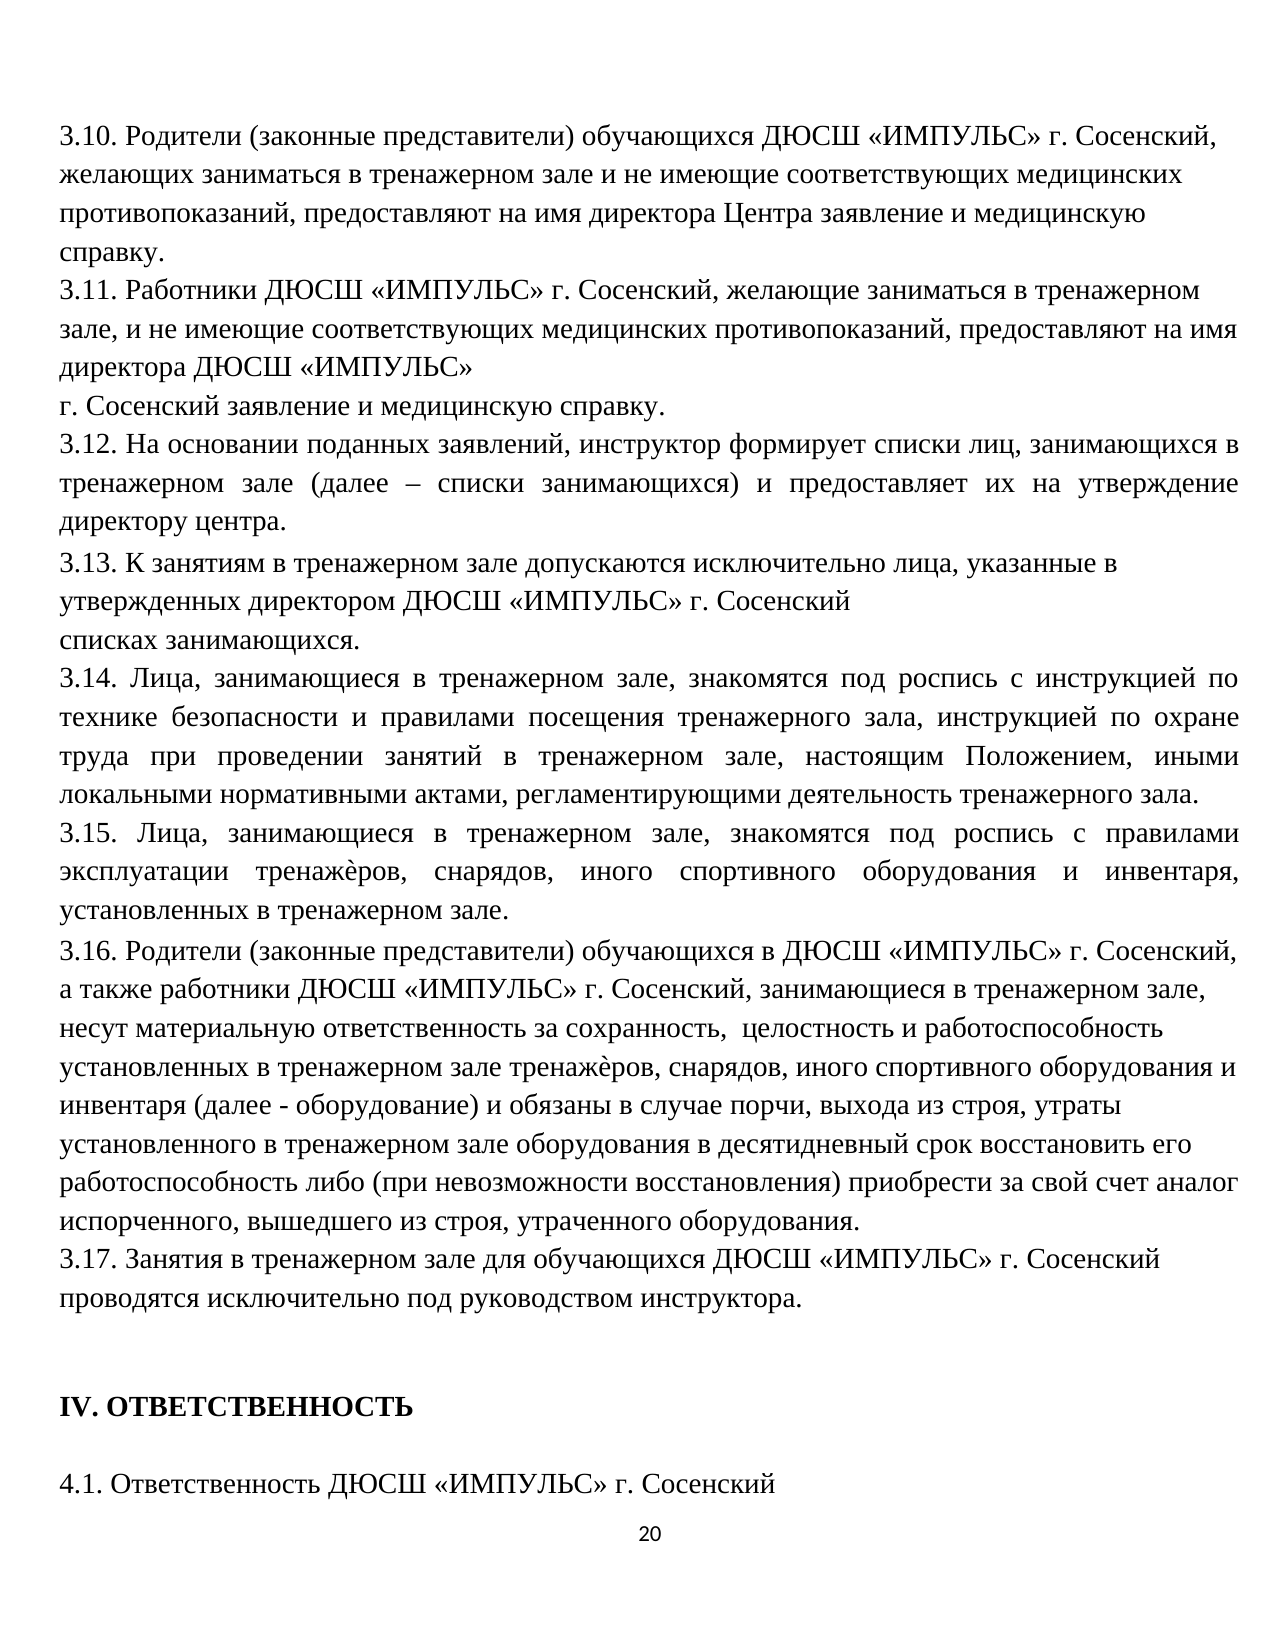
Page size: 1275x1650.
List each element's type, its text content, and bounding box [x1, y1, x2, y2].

text г. Сосенский заявление и медицинскую справку. [59, 388, 1240, 421]
text 3.15. Лица, занимающиеся в тренажерном зале, знакомятся под роспись с правилами эксплуатации тренажѐров, снарядов, иного спортивного оборудования и инвентаря, установленных в тренажерном зале. [59, 815, 1240, 925]
text 3.12. На основании поданных заявлений, инструктор формирует списки лиц, занимающихся в тренажерном зале (далее – списки занимающихся) и предоставляет их на утверждение директору центра. [59, 426, 1240, 537]
text 3.11. Работники ДЮСШ «ИМПУЛЬС» г. Сосенский, желающие заниматься в тренажерном зале, и не имеющие соответствующих медицинских противопоказаний, предоставляют на имя директора ДЮСШ «ИМПУЛЬС» [59, 272, 1240, 383]
text 3.17. Занятия в тренажерном зале для обучающихся ДЮСШ «ИМПУЛЬС» г. Сосенский проводятся исключительно под руководством инструктора. [59, 1241, 1240, 1313]
text IV. ОТВЕТСТВЕННОСТЬ [59, 1389, 1240, 1423]
text 3.14. Лица, занимающиеся в тренажерном зале, знакомятся под роспись с инструкцией по технике безопасности и правилами посещения тренажерного зала, инструкцией по охране труда при проведении занятий в тренажерном зале, настоящим Положением, иными локальными нормативными актами, регламентирующими деятельность тренажерного зала. [59, 661, 1240, 810]
text списках занимающихся. [59, 622, 1240, 656]
text 4.1. Ответственность ДЮСШ «ИМПУЛЬС» г. Сосенский [59, 1466, 1240, 1500]
text 3.10. Родители (законные представители) обучающихся ДЮСШ «ИМПУЛЬС» г. Сосенский, желающих заниматься в тренажерном зале и не имеющие соответствующих медицинских противопоказаний, предоставляют на имя директора Центра заявление и медицинскую справку. [59, 118, 1240, 267]
text 3.13. К занятиям в тренажерном зале допускаются исключительно лица, указанные в утвержденных директором ДЮСШ «ИМПУЛЬС» г. Сосенский [59, 545, 1240, 617]
text 3.16. Родители (законные представители) обучающихся в ДЮСШ «ИМПУЛЬС» г. Сосенский, а также работники ДЮСШ «ИМПУЛЬС» г. Сосенский, занимающиеся в тренажерном зале, несут материальную ответственность за сохранность, целостность и работоспособность установленных в тренажерном зале тренажѐров, снарядов, иного спортивного оборудования и инвентаря (далее - оборудование) и обязаны в случае порчи, выхода из строя, утраты установленного в тренажерном зале оборудования в десятидневный срок восстановить его работоспособность либо (при невозможности восстановления) приобрести за свой счет аналог испорченного, вышедшего из строя, утраченного оборудования. [59, 933, 1240, 1236]
